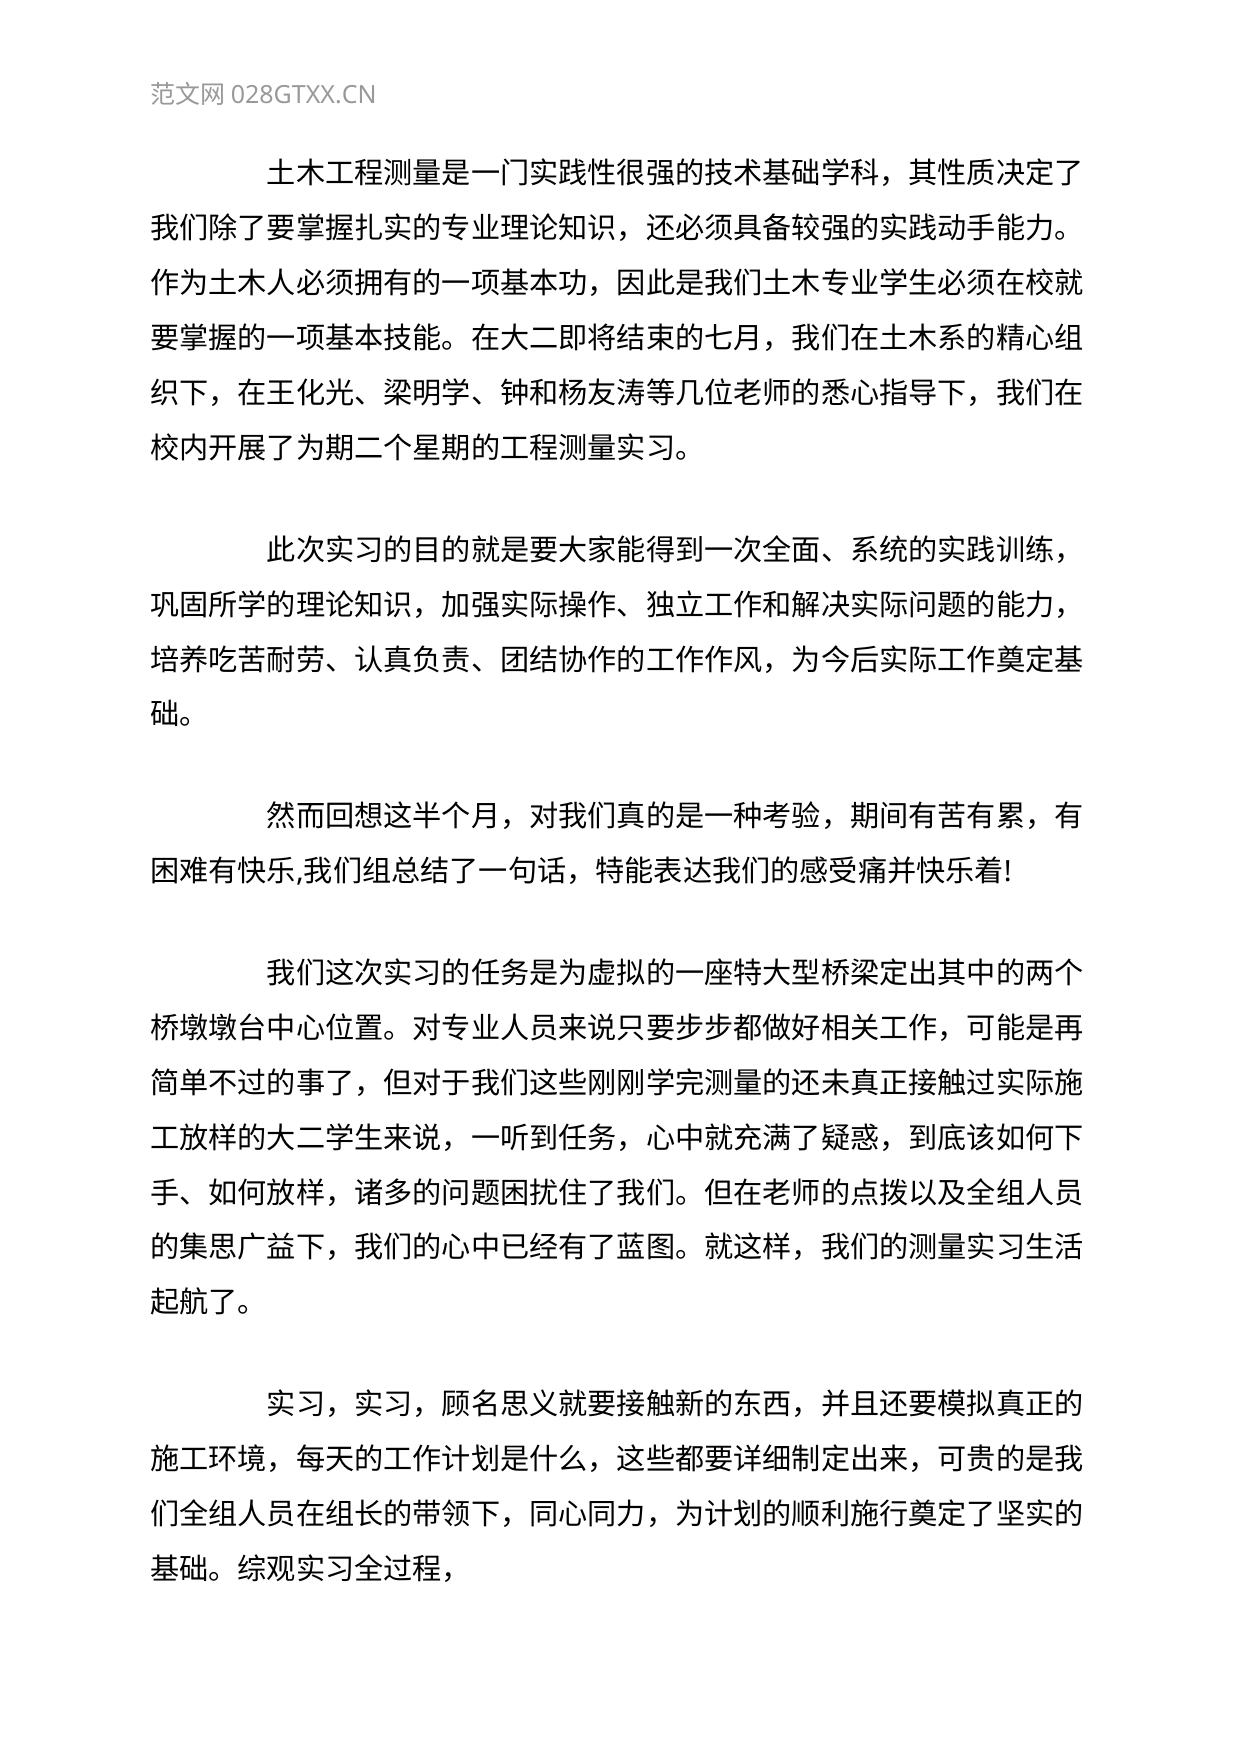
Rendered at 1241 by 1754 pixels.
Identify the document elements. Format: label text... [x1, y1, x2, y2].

text 实习，实习，顾名思义就要接触新的东西，并且还要模拟真正的施工环境，每天的工作计划是什么，这些都要详细制定出来，可贵的是我们全组人员在组长的带领下，同心同力，为计划的顺利施行奠定了坚实的基础。综观实习全过程， [150, 1381, 1090, 1588]
text 土木工程测量是一门实践性很强的技术基础学科，其性质决定了我们除了要掌握扎实的专业理论知识，还必须具备较强的实践动手能力。作为土木人必须拥有的一项基本功，因此是我们土木专业学生必须在校就要掌握的一项基本技能。在大二即将结束的七月，我们在土木系的精心组织下，在王化光、梁明学、钟和杨友涛等几位老师的悉心指导下，我们在校内开展了为期二个星期的工程测量实习。 [150, 150, 1090, 467]
text 此次实习的目的就是要大家能得到一次全面、系统的实践训练，巩固所学的理论知识，加强实际操作、独立工作和解决实际问题的能力，培养吃苦耐劳、认真负责、团结协作的工作作风，为今后实际工作奠定基础。 [150, 526, 1090, 733]
text 我们这次实习的任务是为虚拟的一座特大型桥梁定出其中的两个桥墩墩台中心位置。对专业人员来说只要步步都做好相关工作，可能是再简单不过的事了，但对于我们这些刚刚学完测量的还未真正接触过实际施工放样的大二学生来说，一听到任务，心中就充满了疑惑，到底该如何下手、如何放样，诸多的问题困扰住了我们。但在老师的点拨以及全组人员的集思广益下，我们的心中已经有了蓝图。就这样，我们的测量实习生活起航了。 [150, 949, 1090, 1321]
text 然而回想这半个月，对我们真的是一种考验，期间有苦有累，有困难有快乐,我们组总结了一句话，特能表达我们的感受痛并快乐着! [150, 793, 1090, 890]
